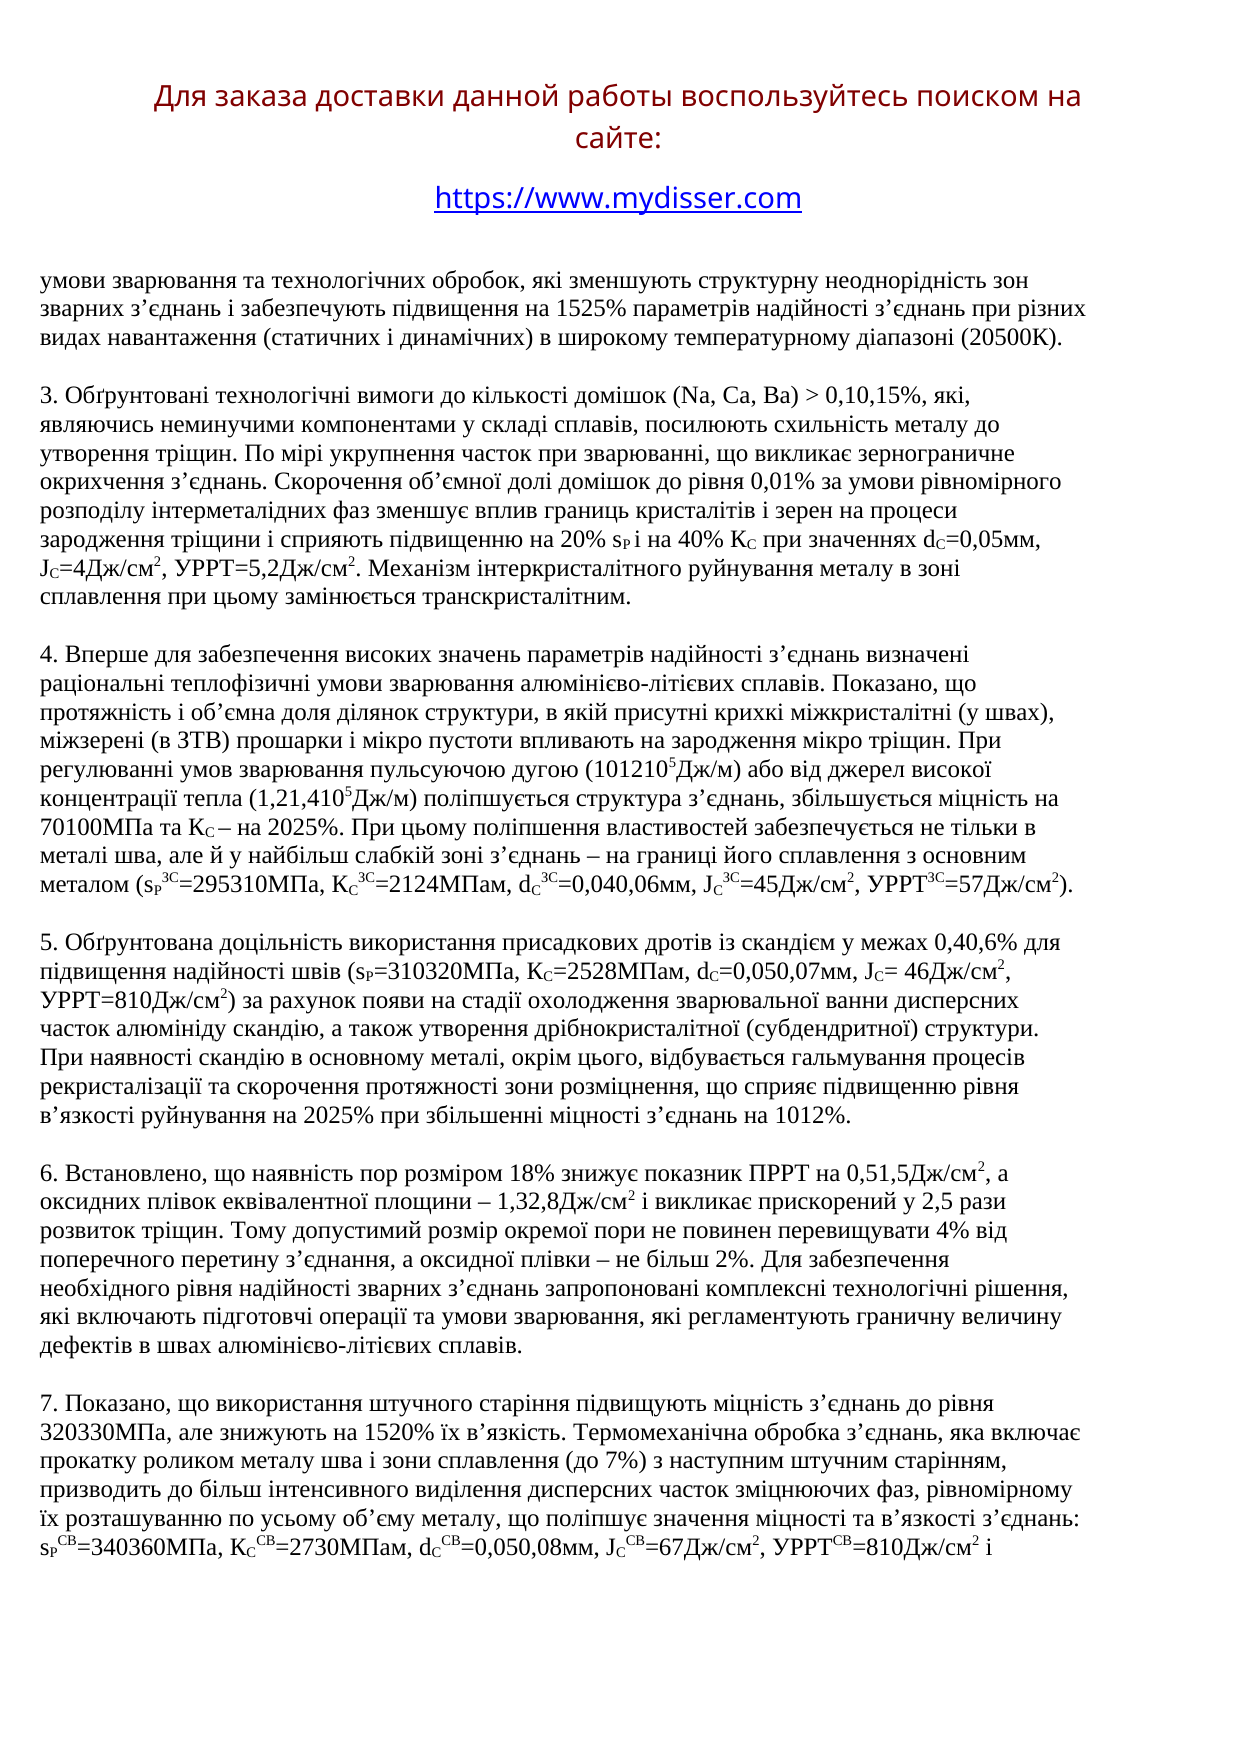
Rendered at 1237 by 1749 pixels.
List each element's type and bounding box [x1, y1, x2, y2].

table_cell [40, 236, 1086, 1561]
